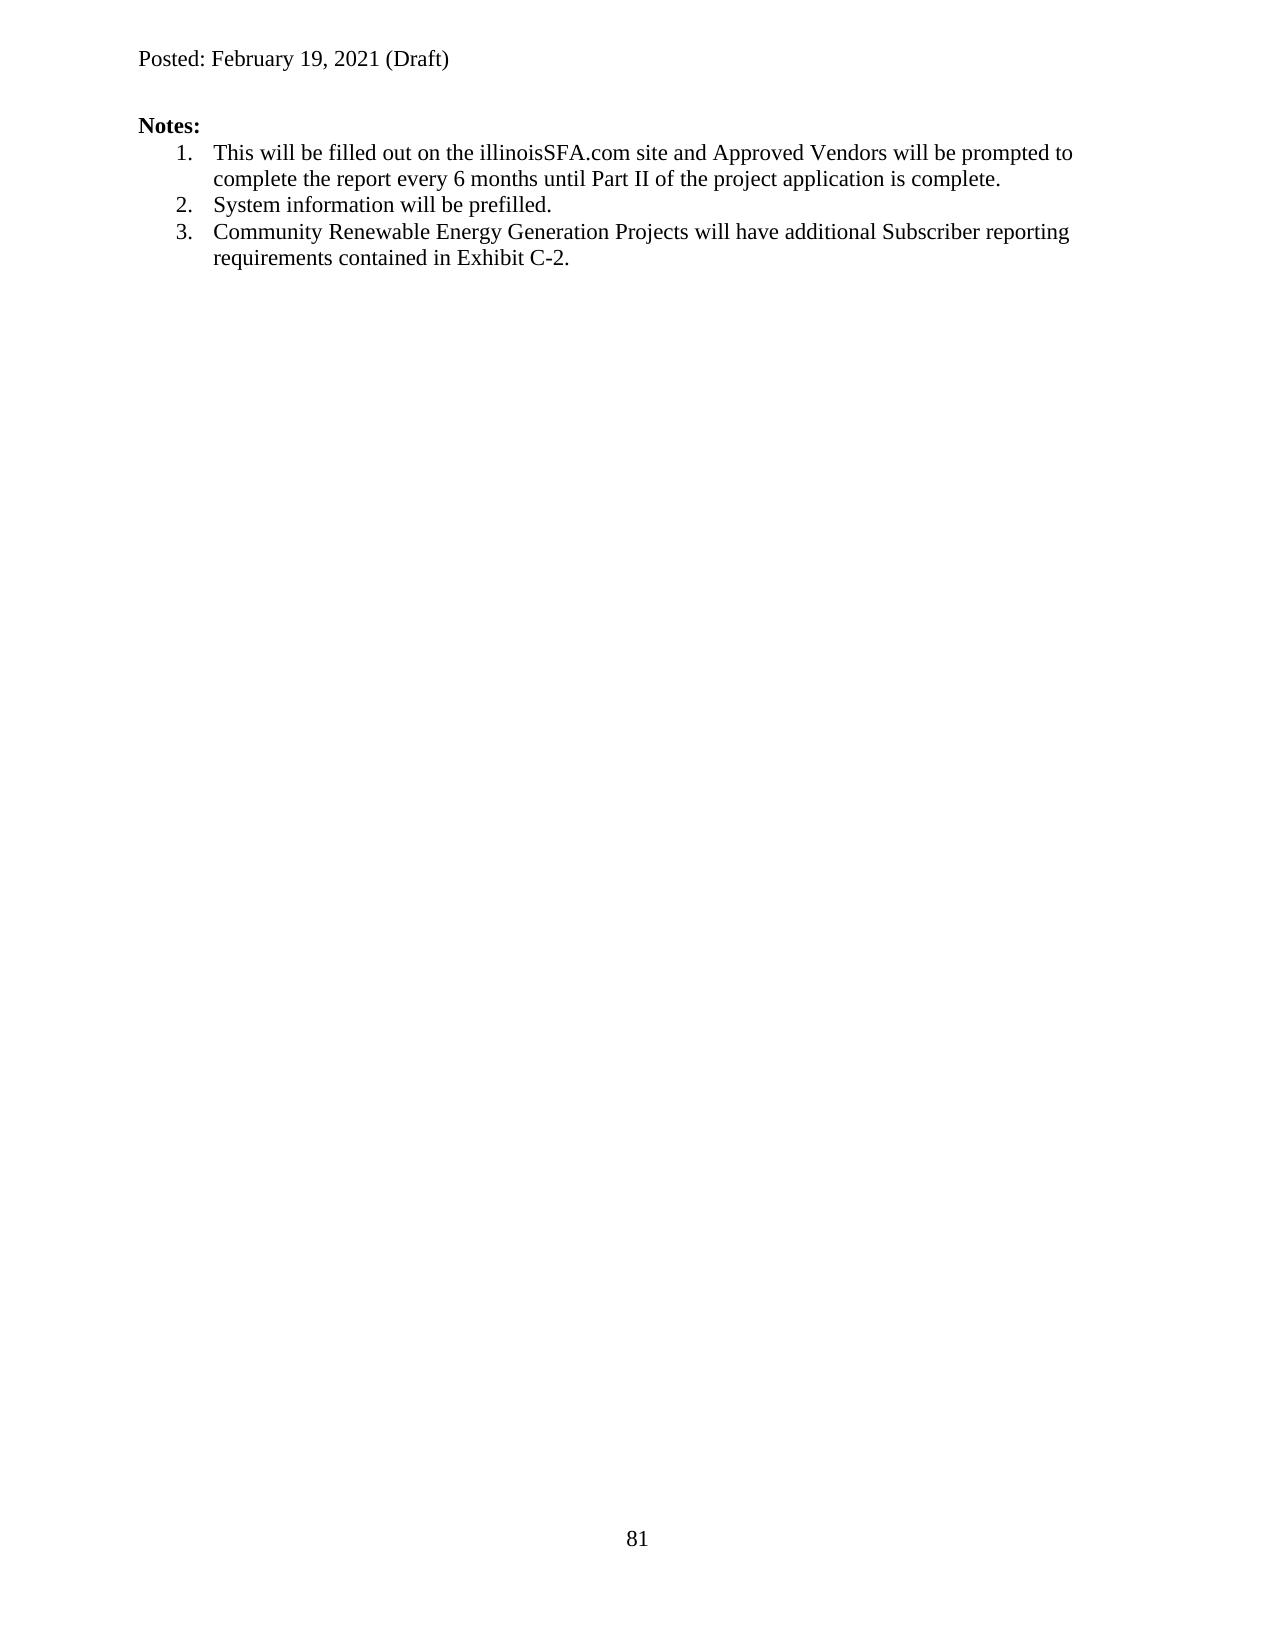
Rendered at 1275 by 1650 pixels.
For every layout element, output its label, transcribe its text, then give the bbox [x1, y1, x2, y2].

list System information will be prefilled. [176, 192, 1137, 218]
list Community Renewable Energy Generation Projects will have additional Subscriber reporting requirements contained in Exhibit C-2. [176, 218, 1137, 271]
list This will be filled out on the illinoisSFA.com site and Approved Vendors will be prompted to complete the report every 6 months until Part II of the project application is complete. [176, 139, 1137, 192]
text Notes: [138, 112, 1137, 139]
